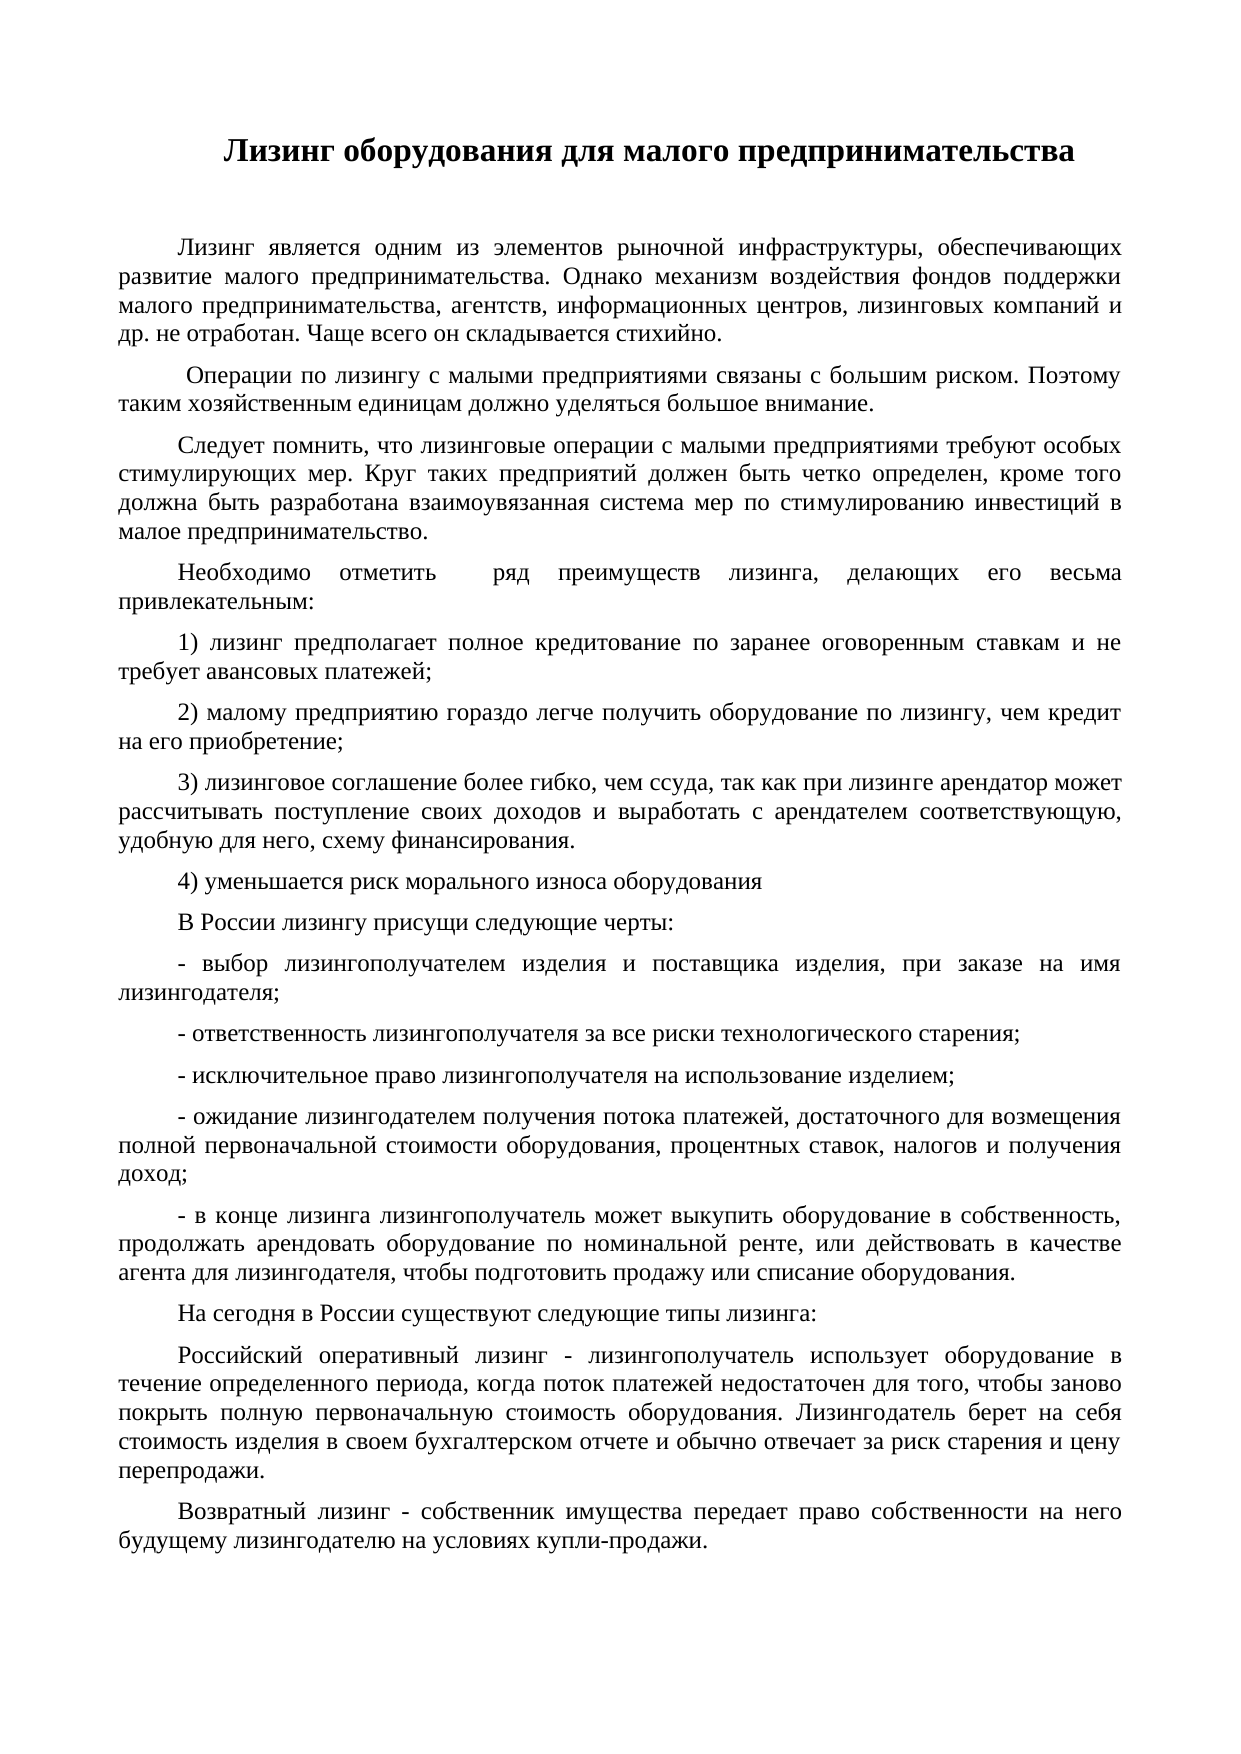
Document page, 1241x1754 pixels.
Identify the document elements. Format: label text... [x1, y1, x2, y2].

text Необходимо отметить ряд преимуществ лизинга, делающих его весьма привлекательным: [118, 557, 1122, 615]
text 1) лизинг предполагает полное кредитование по заранее оговоренным ставкам и не требует авансовых платежей; [118, 627, 1122, 685]
text В России лизингу присущи следующие черты: [118, 907, 1122, 936]
text 4) уменьшается риск морального износа оборудования [118, 866, 1122, 895]
text - выбор лизингополучателем изделия и поставщика изделия, при заказе на имя лизингодателя; [118, 948, 1122, 1006]
text Операции по лизингу с малыми предприятиями связаны с большим риском. Поэтому таким хозяйственным единицам должно уделяться большое внимание. [118, 360, 1122, 417]
text - в конце лизинга лизингополучатель может выкупить оборудование в собственность, продолжать арендовать оборудование по номинальной ренте, или действовать в качестве агента для лизингодателя, чтобы подготовить продажу или списание оборудования. [118, 1200, 1122, 1286]
text 2) малому предприятию гораздо легче получить оборудование по лизингу, чем кредит на его приобретение; [118, 697, 1122, 755]
text Следует помнить, что лизинговые операции с малыми предприятиями требуют особых стимулирующих мер. Круг таких предприятий должен быть четко определен, кроме того должна быть разработана взаимоувязанная система мер по стимулированию инвестиций в малое предпринимательство. [118, 430, 1122, 545]
text 3) лизинговое соглашение более гибко, чем ссуда, так как при лизинге арендатор может рассчитывать поступление своих доходов и выработать с арендателем соответствующую, удобную для него, схему финансирования. [118, 767, 1122, 853]
text Лизинг является одним из элементов рыночной инфраструктуры, обеспечивающих развитие малого предпринимательства. Однако механизм воздействия фондов поддержки малого предпринимательства, агентств, информационных центров, лизинговых компаний и др. не отработан. Чаще всего он складывается стихийно. [118, 232, 1122, 347]
text - ответственность лизингополучателя за все риски технологического старения; [118, 1018, 1122, 1047]
text На сегодня в России существуют следующие типы лизинга: [118, 1298, 1122, 1327]
text - ожидание лизингодателем получения потока платежей, достаточного для возмещения полной первоначальной стоимости оборудования, процентных ставок, налогов и получения доход; [118, 1101, 1122, 1187]
text Лизинг оборудования для малого предпринимательства [118, 131, 1122, 169]
text Возвратный лизинг - собственник имущества передает право собственности на него будущему лизингодателю на условиях купли-продажи. [118, 1496, 1122, 1553]
text Российский оперативный лизинг - лизингополучатель использует оборудование в течение определенного периода, когда поток платежей недостаточен для того, чтобы заново покрыть полную первоначальную стоимость оборудования. Лизингодатель берет на себя стоимость изделия в своем бухгалтерском отчете и обычно отвечает за риск старения и цену перепродажи. [118, 1340, 1122, 1483]
text - исключительное право лизингополучателя на использование изделием; [118, 1060, 1122, 1088]
